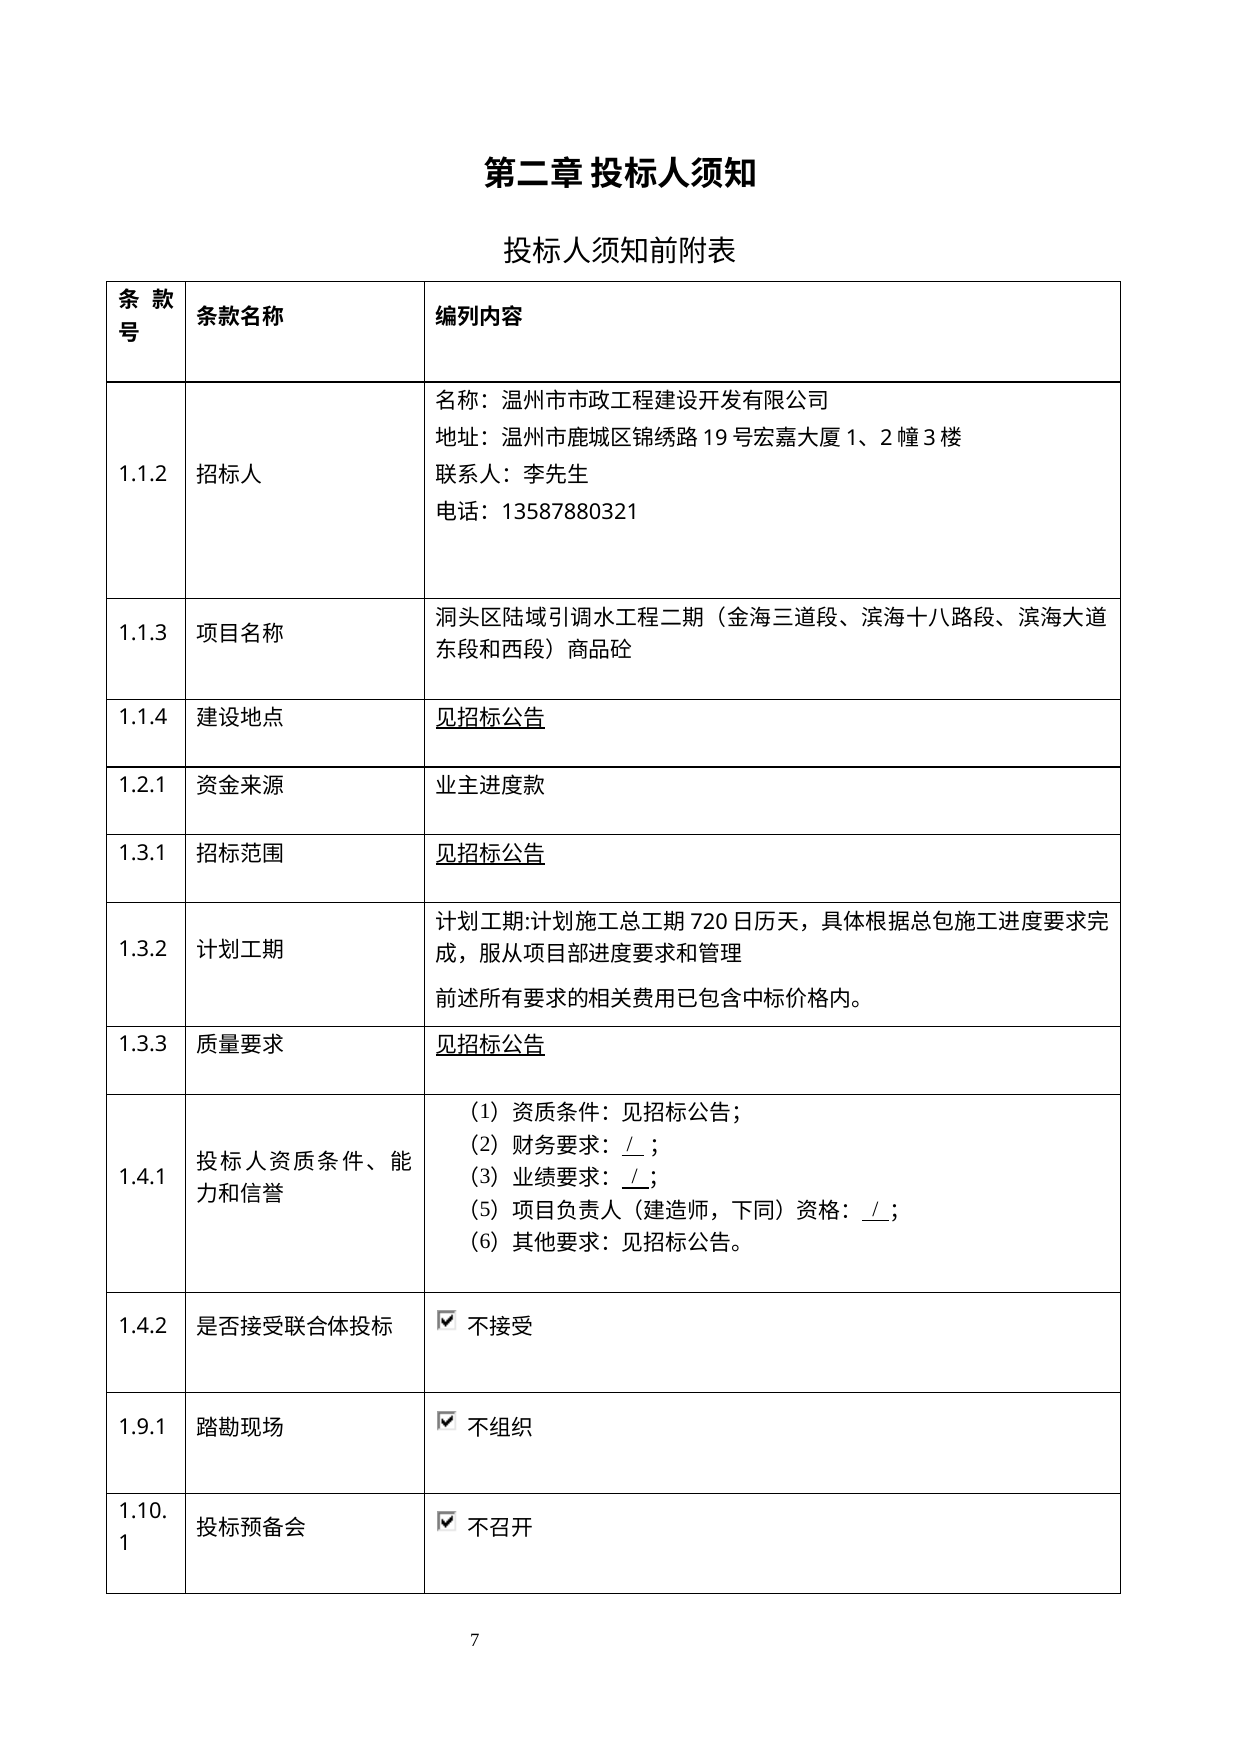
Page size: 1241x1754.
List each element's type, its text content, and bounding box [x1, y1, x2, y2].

table_cell 计划工期 [186, 903, 424, 1026]
table_cell 1.3.1 [107, 835, 185, 902]
table_cell 名称：温州市市政工程建设开发有限公司 地址：温州市鹿城区锦绣路19号宏嘉大厦1、2幢3楼 联系人：李先生 电话：13587880321 [425, 383, 1120, 598]
table_cell 质量要求 [186, 1027, 424, 1094]
table_cell 见招标公告 [425, 1027, 1120, 1094]
text 投标人须知前附表 [118, 216, 1122, 281]
table_cell 见招标公告 [425, 835, 1120, 902]
table_cell 建设地点 [186, 700, 424, 766]
table_cell 计划工期:计划施工总工期720日历天，具体根据总包施工进度要求完成，服从项目部进度要求和管理 前述所有要求的相关费用已包含中标价格内。 [425, 903, 1120, 1026]
table_cell 见招标公告 [425, 700, 1120, 766]
table_cell （1）资质条件：见招标公告； （2）财务要求： / ； （3）业绩要求： / ； （5）项目负责人（建造师，下同）资格： / ； （6）其他要求：见招标公告。 [425, 1095, 1120, 1292]
table_cell 1.4.1 [107, 1095, 185, 1292]
table_cell 踏勘现场 [186, 1393, 424, 1492]
table_header 条款名称 [186, 282, 424, 381]
table_cell 不组织 [425, 1393, 1120, 1492]
table_cell 1.1.2 [107, 383, 185, 598]
table_cell 1.1.3 [107, 599, 185, 698]
table_cell 不接受 [425, 1293, 1120, 1392]
table_cell 1.1.4 [107, 700, 185, 766]
table_cell 洞头区陆域引调水工程二期（金海三道段、滨海十八路段、滨海大道东段和西段）商品砼 [425, 599, 1120, 698]
table_cell 项目名称 [186, 599, 424, 698]
table_cell 1.9.1 [107, 1393, 185, 1492]
table_cell 不召开 [425, 1494, 1120, 1593]
table_cell 1.4.2 [107, 1293, 185, 1392]
table_cell 1.3.3 [107, 1027, 185, 1094]
table_cell 1.10.1 [107, 1494, 185, 1593]
table_cell 1.3.2 [107, 903, 185, 1026]
table_cell 是否接受联合体投标 [186, 1293, 424, 1392]
table_cell 招标人 [186, 383, 424, 598]
table_cell 投标预备会 [186, 1494, 424, 1593]
table_cell 资金来源 [186, 768, 424, 834]
table_cell 招标范围 [186, 835, 424, 902]
table_header 条款号 [107, 282, 185, 381]
table_cell 投标人资质条件、能力和信誉 [186, 1095, 424, 1292]
subtitle 第二章 投标人须知 [118, 138, 1122, 203]
table_cell 1.2.1 [107, 768, 185, 834]
table_header 编列内容 [425, 282, 1120, 381]
table_cell 业主进度款 [425, 768, 1120, 834]
